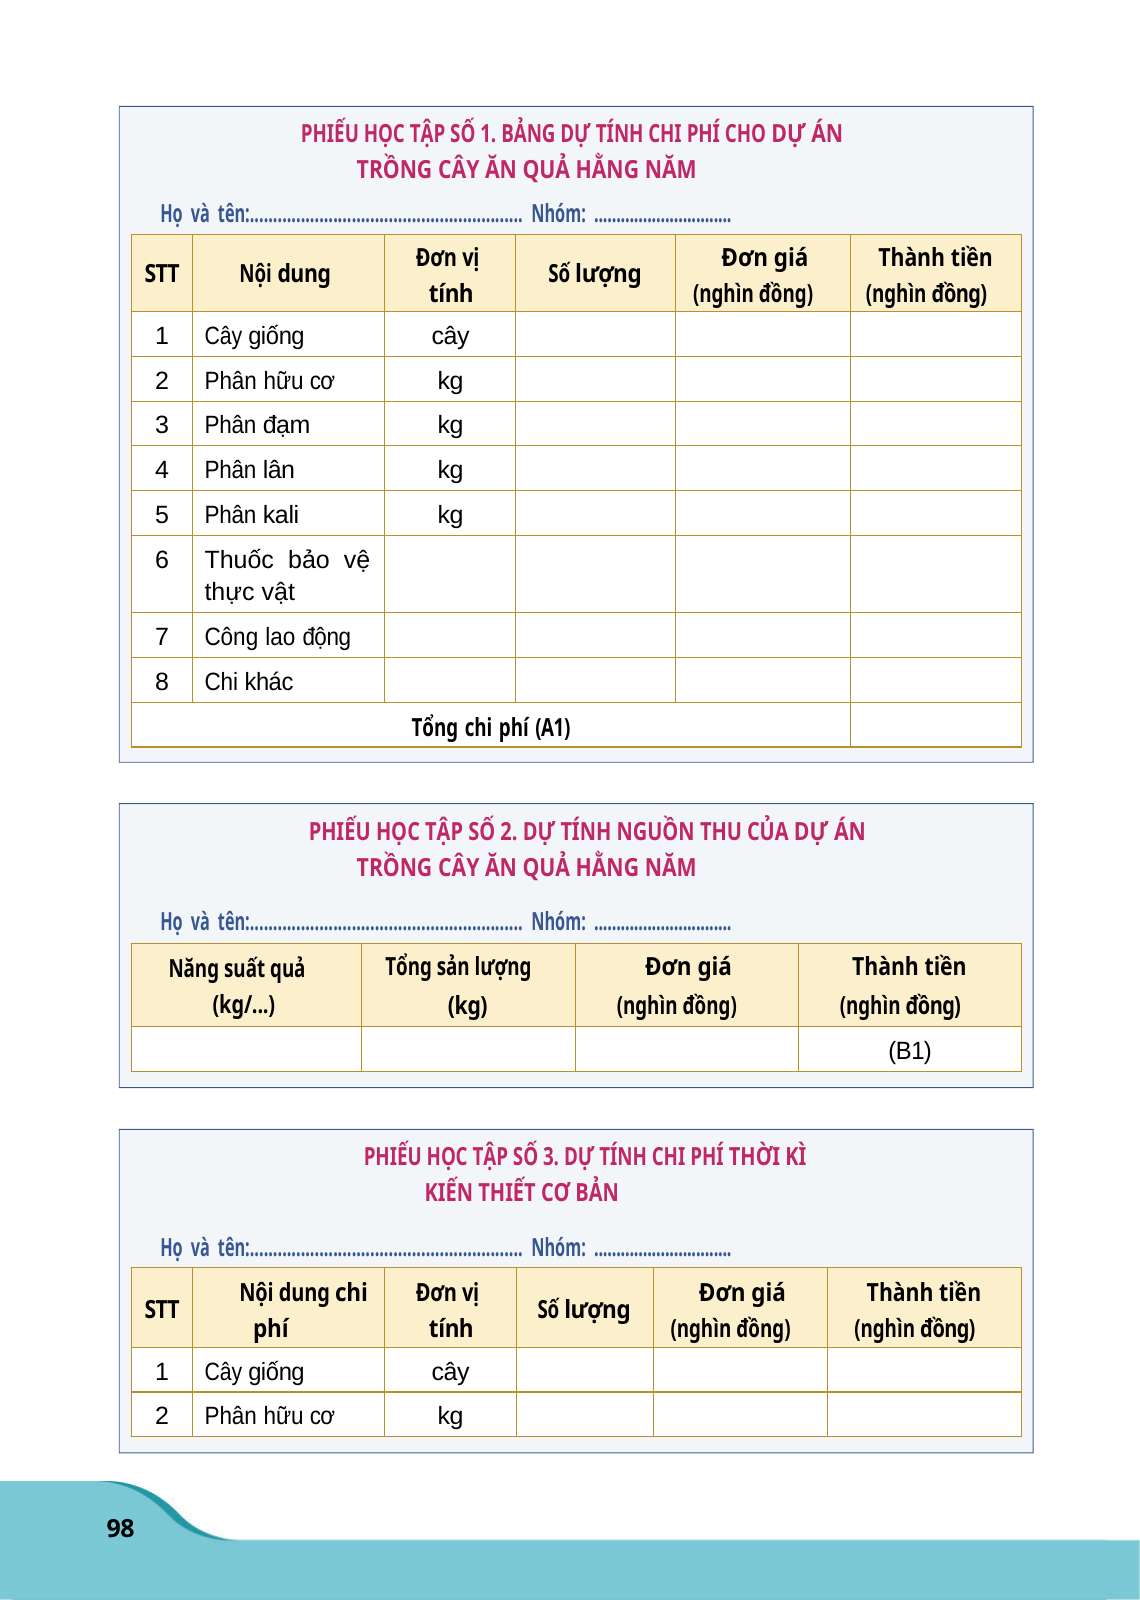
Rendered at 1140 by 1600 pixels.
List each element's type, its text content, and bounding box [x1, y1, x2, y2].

table_cell 2 [132, 357, 192, 401]
table_cell [654, 1393, 827, 1436]
table_cell Công lao động [193, 613, 384, 657]
table_cell [516, 312, 675, 356]
table_cell kg [385, 446, 515, 490]
table_cell 1 [132, 1348, 192, 1391]
table_cell 6 [132, 536, 192, 612]
table_cell 5 [132, 491, 192, 535]
table_cell [851, 312, 1021, 356]
table_cell [385, 658, 515, 702]
table_header Thành tiền (nghìn đồng) [799, 944, 1021, 1026]
table_cell [676, 402, 850, 445]
table_cell kg [385, 402, 515, 445]
table_cell [516, 613, 675, 657]
table_header Thành tiền (nghìn đồng) [828, 1268, 1021, 1347]
table_cell [676, 536, 850, 612]
table_cell cây [385, 312, 515, 356]
table_cell 2 [132, 1393, 192, 1436]
table_header Số lượng [516, 235, 675, 311]
table_header STT [132, 1268, 192, 1347]
table_cell Phân hữu cơ [193, 1393, 384, 1436]
table_cell Thuốc bảo vệ thực vật [193, 536, 384, 612]
table_cell Cây giống [193, 1348, 384, 1391]
table_header Số lượng [517, 1268, 653, 1347]
table_cell [851, 491, 1021, 535]
table_header Đơn vị tính [385, 235, 515, 311]
table_cell [517, 1348, 653, 1391]
table_cell [362, 1027, 575, 1071]
table_header Năng suất quả (kg/...) [132, 944, 361, 1026]
table_cell [851, 446, 1021, 490]
table_cell kg [385, 1393, 516, 1436]
table_cell [676, 491, 850, 535]
table_header STT [132, 235, 192, 311]
table_cell [828, 1348, 1021, 1391]
table_cell Phân lân [193, 446, 384, 490]
table_cell [516, 357, 675, 401]
table_cell [385, 613, 515, 657]
table_cell [516, 491, 675, 535]
table_cell [851, 703, 1021, 746]
table_cell 1 [132, 312, 192, 356]
table_header Đơn giá (nghìn đồng) [676, 235, 850, 311]
table_header Đơn vị tính [385, 1268, 516, 1347]
picture [0, 1481, 1140, 1600]
table_cell Tổng chi phí (A1) [132, 703, 850, 746]
table_header Nội dung chi phí [193, 1268, 384, 1347]
table_header Thành tiền (nghìn đồng) [851, 235, 1021, 311]
table_cell [132, 1027, 361, 1071]
table_cell [851, 658, 1021, 702]
table_cell cây [385, 1348, 516, 1391]
table_cell [851, 613, 1021, 657]
table_cell 3 [132, 402, 192, 445]
table_cell [828, 1393, 1021, 1436]
table_cell [676, 446, 850, 490]
table_header Đơn giá (nghìn đồng) [654, 1268, 827, 1347]
table_header Tổng sản lượng (kg) [362, 944, 575, 1026]
table_cell [516, 402, 675, 445]
table_cell [676, 613, 850, 657]
table_cell [676, 357, 850, 401]
table_cell Phân hữu cơ [193, 357, 384, 401]
table_cell 7 [132, 613, 192, 657]
table_cell 4 [132, 446, 192, 490]
table_header Đơn giá (nghìn đồng) [576, 944, 798, 1026]
table_cell Phân đạm [193, 402, 384, 445]
table_cell kg [385, 491, 515, 535]
table_cell [851, 402, 1021, 445]
table_cell 8 [132, 658, 192, 702]
table_header Nội dung [193, 235, 384, 311]
table_cell [516, 446, 675, 490]
table_cell [516, 658, 675, 702]
table_cell (B1) [799, 1027, 1021, 1071]
table_cell [517, 1393, 653, 1436]
table_cell [676, 312, 850, 356]
table_cell Cây giống [193, 312, 384, 356]
table_cell [851, 357, 1021, 401]
table_cell kg [385, 357, 515, 401]
table_cell [516, 536, 675, 612]
table_cell Phân kali [193, 491, 384, 535]
table_cell [576, 1027, 798, 1071]
table_cell [851, 536, 1021, 612]
table_cell [654, 1348, 827, 1391]
table_cell [676, 658, 850, 702]
table_cell Chi khác [193, 658, 384, 702]
table_cell [385, 536, 515, 612]
